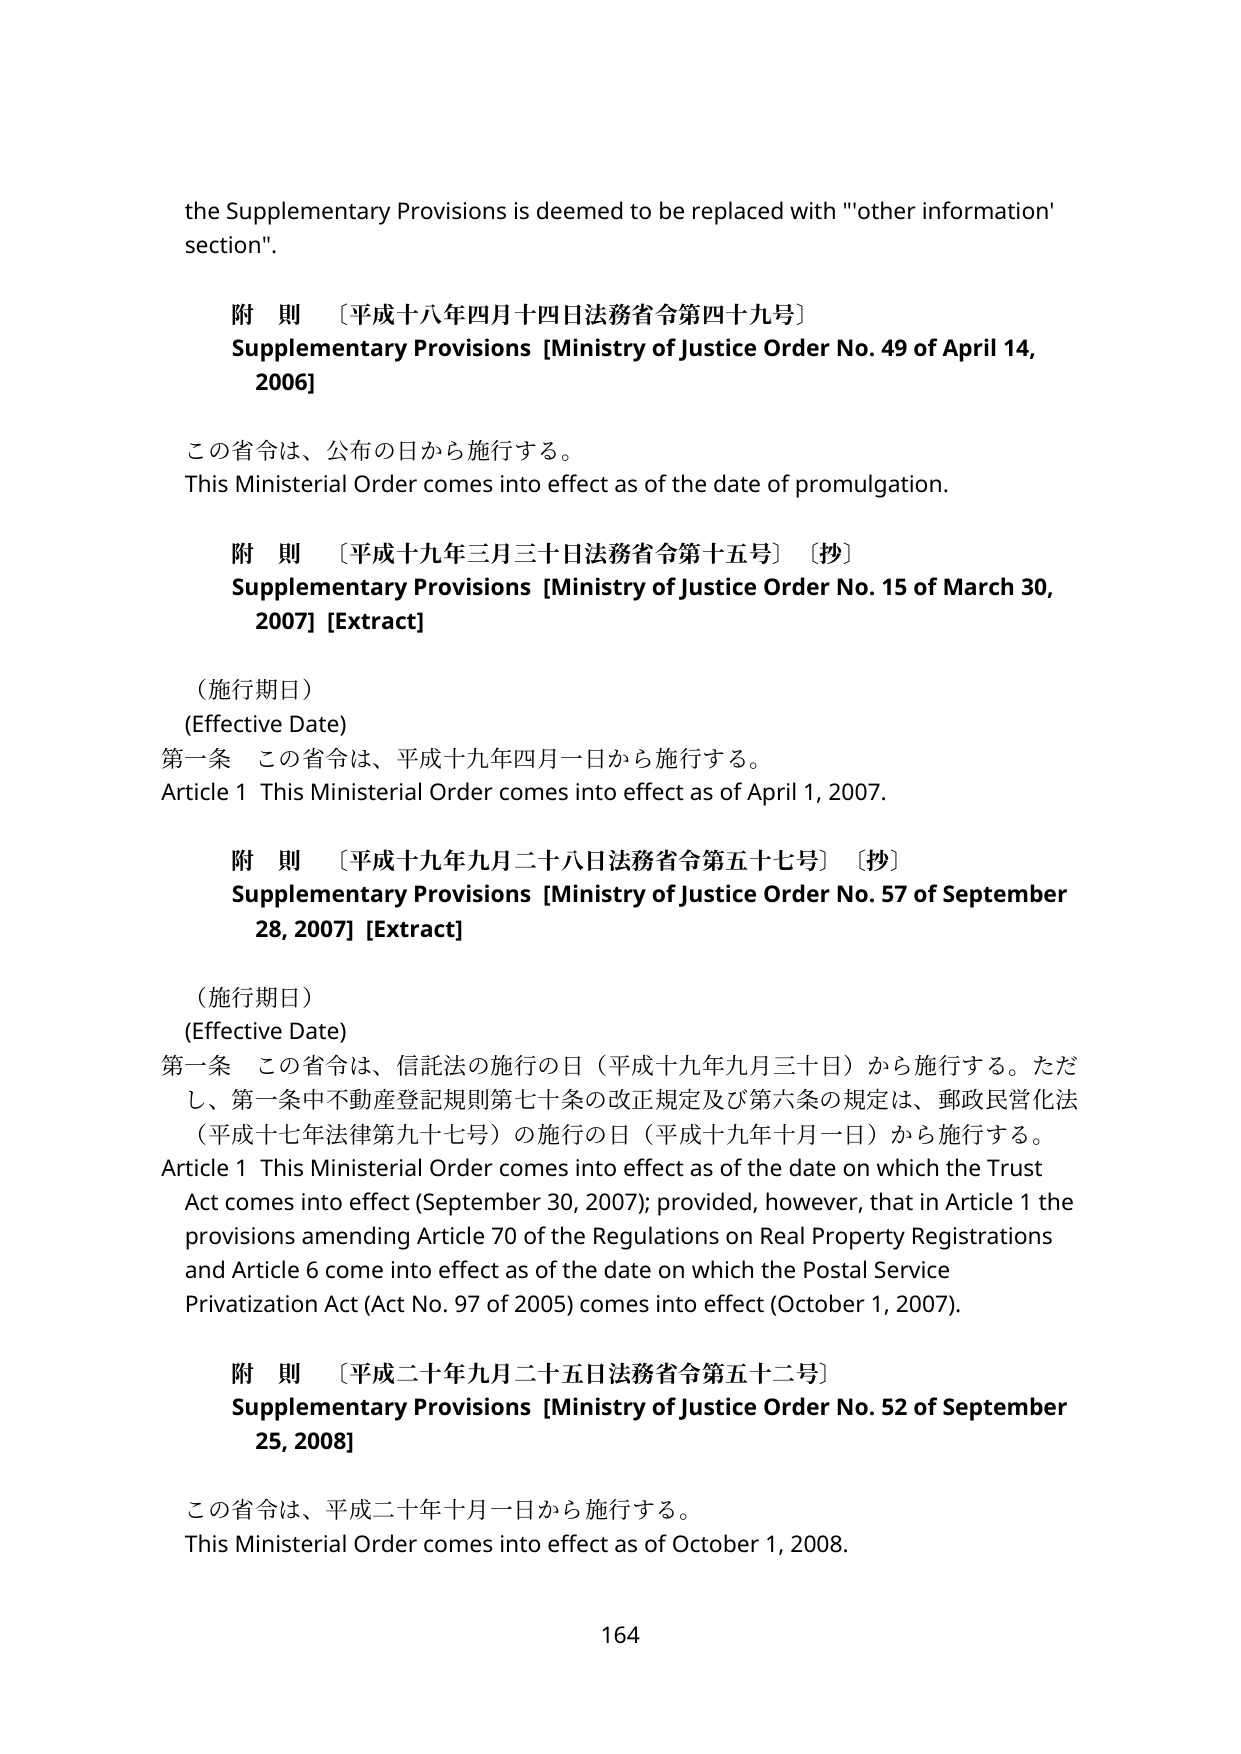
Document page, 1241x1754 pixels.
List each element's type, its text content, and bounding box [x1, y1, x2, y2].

text Article 1 This Ministerial Order comes into effect as of April 1, 2007. [161, 774, 1079, 809]
text Supplementary Provisions [Ministry of Justice Order No. 57 of September 28, 2007] [Extract] [230, 877, 1079, 945]
text 第一条 この省令は、信託法の施行の日（平成十九年九月三十日）から施行する。ただし、第一条中不動産登記規則第七十条の改正規定及び第六条の規定は、郵政民営化法（平成十七年法律第九十七号）の施行の日（平成十九年十月一日）から施行する。 [161, 1048, 1079, 1150]
text この省令は、公布の日から施行する。 [161, 433, 1079, 467]
text Supplementary Provisions [Ministry of Justice Order No. 52 of September 25, 2008] [230, 1389, 1079, 1458]
text 附 則 〔平成十八年四月十四日法務省令第四十九号〕 [230, 296, 1079, 330]
text (Effective Date) [184, 706, 1079, 740]
text Supplementary Provisions [Ministry of Justice Order No. 49 of April 14, 2006] [230, 330, 1079, 399]
text (Effective Date) [184, 1014, 1079, 1048]
text Supplementary Provisions [Ministry of Justice Order No. 15 of March 30, 2007] [Extract] [230, 569, 1079, 638]
text 附 則 〔平成十九年三月三十日法務省令第十五号〕〔抄〕 [230, 535, 1079, 569]
text この省令は、平成二十年十月一日から施行する。 [161, 1492, 1079, 1526]
text This Ministerial Order comes into effect as of the date of promulgation. [161, 467, 1079, 501]
text 附 則 〔平成二十年九月二十五日法務省令第五十二号〕 [230, 1355, 1079, 1389]
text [161, 194, 1079, 262]
text Article 1 This Ministerial Order comes into effect as of the date on which the Trust Act comes into effect (September 30, 2007); provided, however, that in Article 1 the provisions amending Article 70 of the Regulations on Real Property Registrations and Article 6 come into effect as of the date on which the Postal Service Privatization Act (Act No. 97 of 2005) comes into effect (October 1, 2007). [161, 1150, 1079, 1321]
text 附 則 〔平成十九年九月二十八日法務省令第五十七号〕〔抄〕 [230, 843, 1079, 877]
text 第一条 この省令は、平成十九年四月一日から施行する。 [161, 740, 1079, 774]
text This Ministerial Order comes into effect as of October 1, 2008. [161, 1526, 1079, 1560]
text （施行期日） [184, 672, 1079, 706]
text （施行期日） [184, 979, 1079, 1014]
